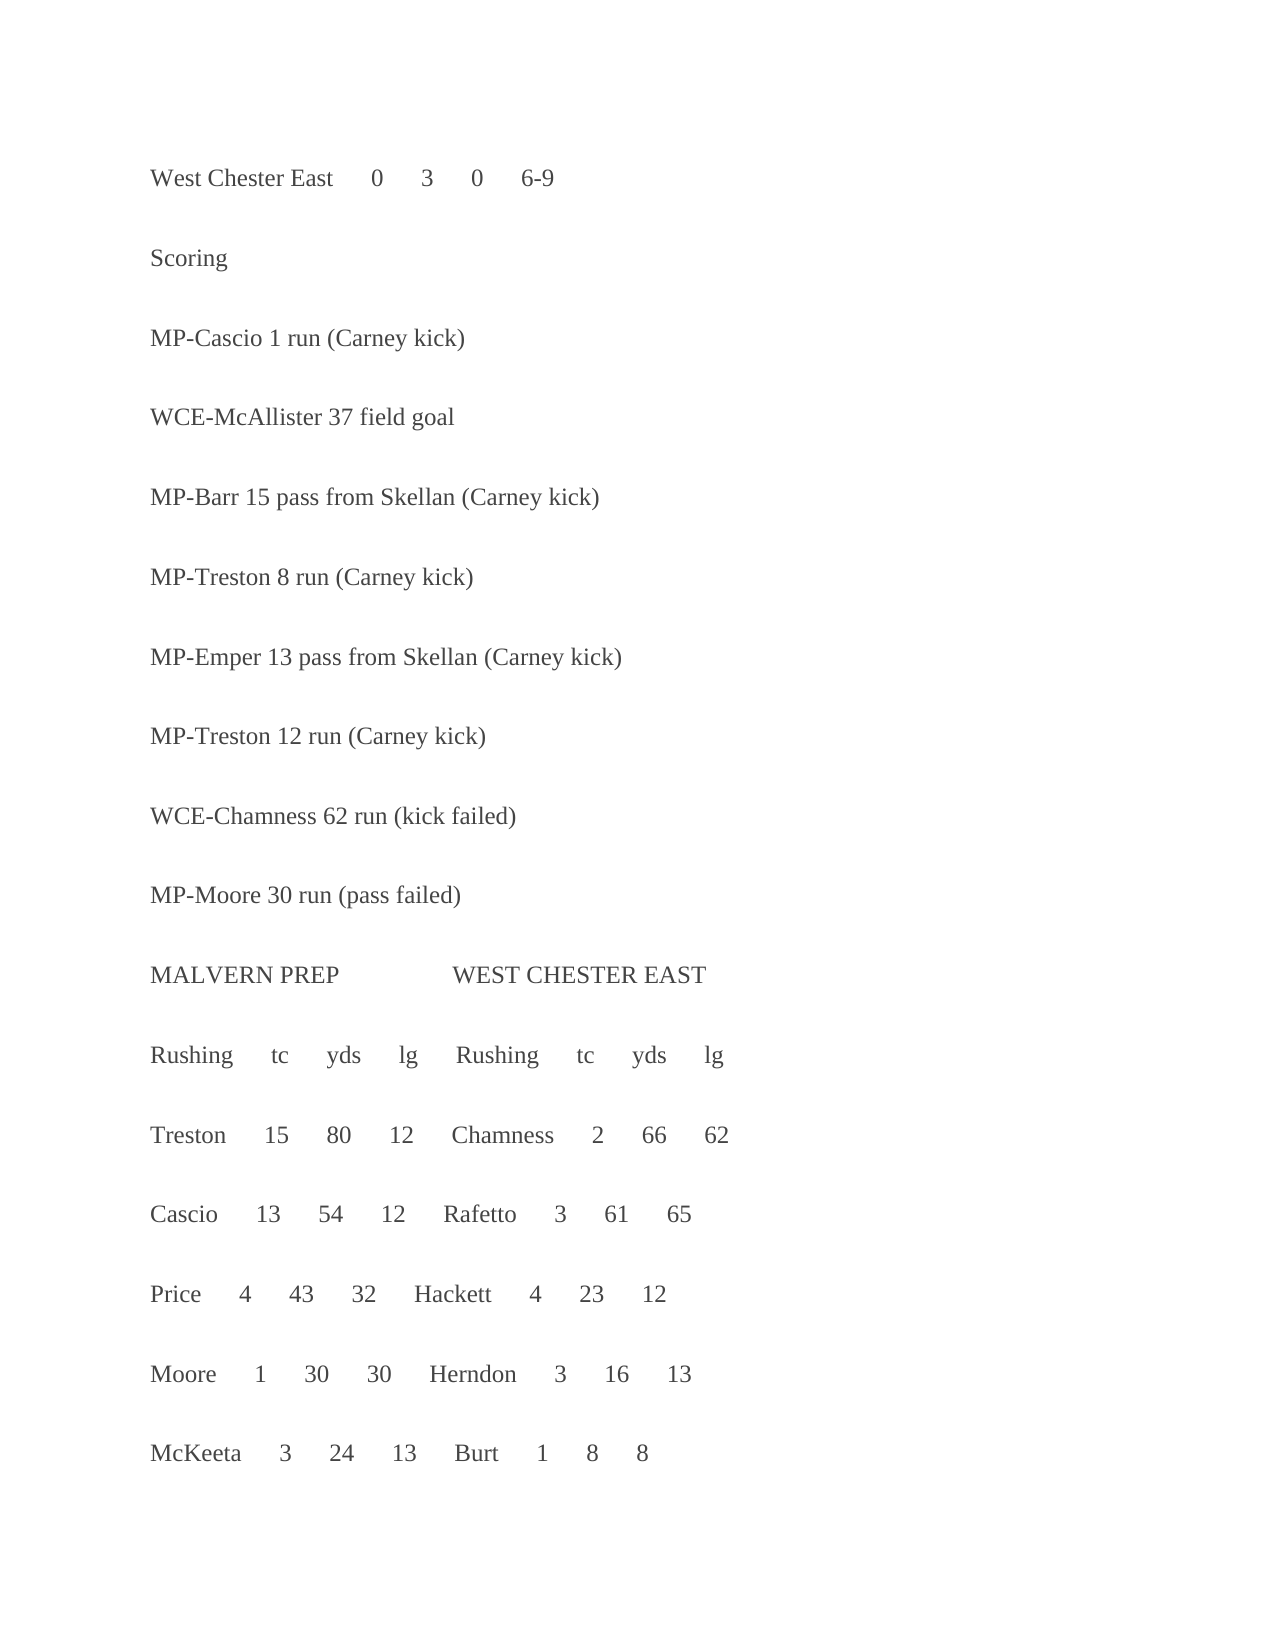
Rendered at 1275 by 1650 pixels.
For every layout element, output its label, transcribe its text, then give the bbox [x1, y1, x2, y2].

text McKeeta 3 24 13 Burt 1 8 8 [150, 1425, 1125, 1467]
text WCE-Chamness 62 run (kick failed) [150, 787, 1125, 830]
text MP-Emper 13 pass from Skellan (Carney kick) [150, 628, 1125, 670]
text MALVERN PREP WEST CHESTER EAST [150, 947, 1125, 989]
text MP-Moore 30 run (pass failed) [150, 867, 1125, 909]
text MP-Treston 12 run (Carney kick) [150, 708, 1125, 750]
text Cascio 13 54 12 Rafetto 3 61 65 [150, 1186, 1125, 1228]
text MP-Treston 8 run (Carney kick) [150, 548, 1125, 591]
text Moore 1 30 30 Herndon 3 16 13 [150, 1345, 1125, 1387]
text Scoring [150, 230, 1125, 272]
text West Chester East 0 3 0 6-9 [150, 150, 1125, 192]
text MP-Barr 15 pass from Skellan (Carney kick) [150, 469, 1125, 511]
text Rushing tc yds lg Rushing tc yds lg [150, 1027, 1125, 1069]
text MP-Cascio 1 run (Carney kick) [150, 309, 1125, 352]
text Treston 15 80 12 Chamness 2 66 62 [150, 1106, 1125, 1148]
text Price 4 43 32 Hackett 4 23 12 [150, 1266, 1125, 1308]
text WCE-McAllister 37 field goal [150, 389, 1125, 431]
